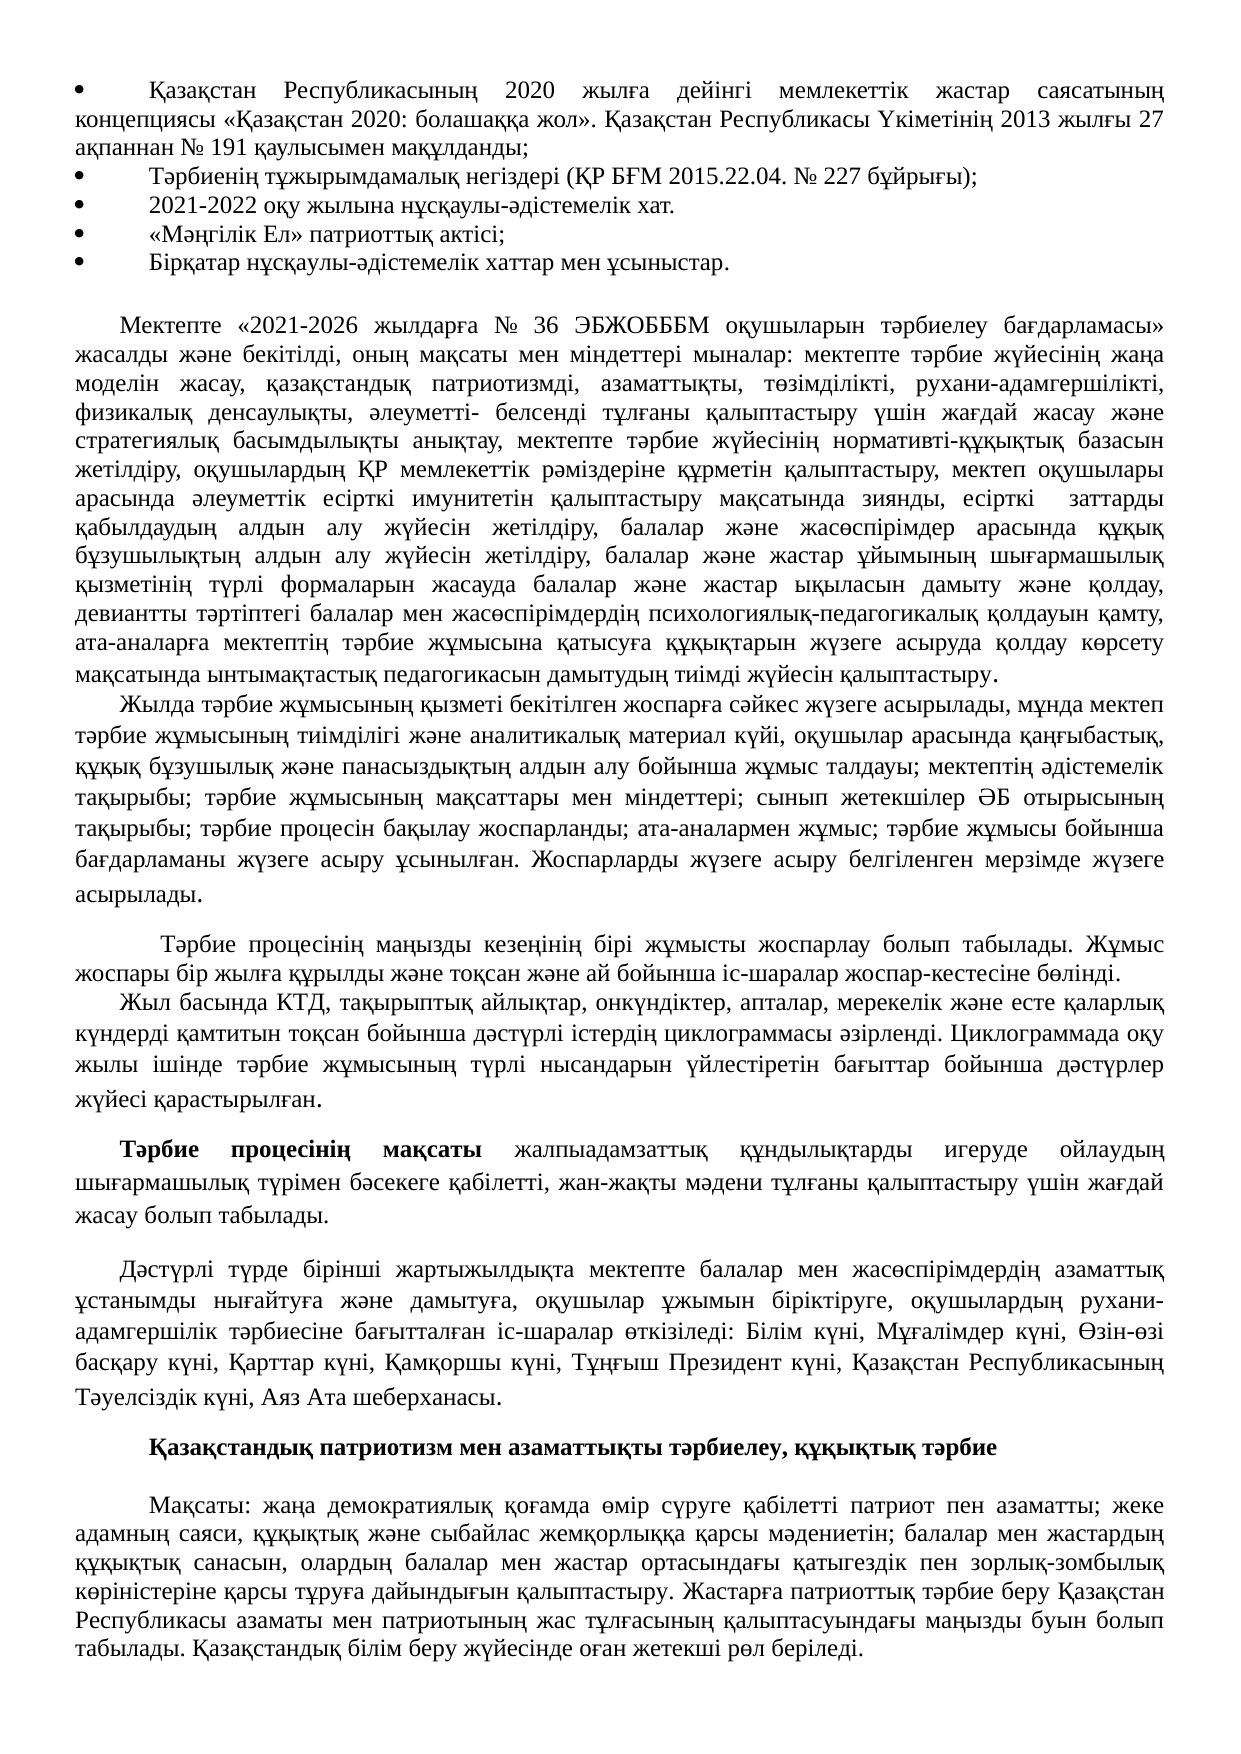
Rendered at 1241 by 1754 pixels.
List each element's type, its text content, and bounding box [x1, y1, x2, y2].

text Тәрбие процесінің мақсаты жалпыадамзаттық құндылықтарды игеруде ойлаудың шығармашылық түрімен бәсекеге қабілетті, жан-жақты мәдени тұлғаны қалыптастыру үшін жағдай жасау болып табылады. [75, 1134, 1165, 1229]
list Қазақстан Республикасының 2020 жылға дейінгі мемлекеттік жастар саясатының концепциясы «Қазақстан 2020: болашаққа жол». Қазақстан Республикасы Үкіметінің 2013 жылғы 27 ақпаннан № 191 қаулысымен мақұлданды; [75, 75, 1165, 161]
text Мақсаты: жаңа демократиялық қоғамда өмір сүруге қабілетті патриот пен азаматты; жеке адамның саяси, құқықтық және сыбайлас жемқорлыққа қарсы мәдениетін; балалар мен жастардың құқықтық санасын, олардың балалар мен жастар ортасындағы қатыгездік пен зорлық-зомбылық көріністеріне қарсы тұруға дайындығын қалыптастыру. Жастарға патриоттық тәрбие беру Қазақстан Республикасы азаматы мен патриотының жас тұлғасының қалыптасуындағы маңызды буын болып табылады. Қазақстандық білім беру жүйесінде оған жетекші рөл беріледі. [75, 1490, 1165, 1662]
list Бірқатар нұсқаулы-әдістемелік хаттар мен ұсыныстар. [75, 247, 1165, 276]
text Жылда тәрбие жұмысының қызметі бекітілген жоспарға сәйкес жүзеге асырылады, мұнда мектеп тәрбие жұмысының тиімділігі және аналитикалық материал күйі, оқушылар арасында қаңғыбастық, құқық бұзушылық және панасыздықтың алдын алу бойынша жұмыс талдауы; мектептің әдістемелік тақырыбы; тәрбие жұмысының мақсаттары мен міндеттері; сынып жетекшілер ӘБ отырысының тақырыбы; тәрбие процесін бақылау жоспарланды; ата-аналармен жұмыс; тәрбие жұмысы бойынша бағдарламаны жүзеге асыру ұсынылған. Жоспарларды жүзеге асыру белгіленген мерзімде жүзеге асырылады. [75, 689, 1165, 910]
list «Мәңгілік Ел» патриоттық актісі; [75, 219, 1165, 247]
list Тәрбиенің тұжырымдамалық негіздері (ҚР БҒМ 2015.22.04. № 227 бұйрығы); [75, 161, 1165, 190]
text Тәрбие процесінің маңызды кезеңінің бірі жұмысты жоспарлау болып табылады. Жұмыс жоспары бір жылға құрылды және тоқсан және ай бойынша іс-шаралар жоспар-кестесіне бөлінді. [75, 929, 1165, 987]
list 2021-2022 оқу жылына нұсқаулы-әдістемелік хат. [75, 190, 1165, 219]
text Мектепте «2021-2026 жылдарға № 36 ЭБЖОБББМ оқушыларын тәрбиелеу бағдарламасы» жасалды және бекітілді, оның мақсаты мен міндеттері мыналар: мектепте тәрбие жүйесінің жаңа моделін жасау, қазақстандық патриотизмді, азаматтықты, төзімділікті, рухани-адамгершілікті, физикалық денсаулықты, әлеуметті- белсенді тұлғаны қалыптастыру үшін жағдай жасау және стратегиялық басымдылықты анықтау, мектепте тәрбие жүйесінің нормативті-құқықтық базасын жетілдіру, оқушылардың ҚР мемлекеттік рәміздеріне құрметін қалыптастыру, мектеп оқушылары арасында әлеуметтік есірткі имунитетін қалыптастыру мақсатында зиянды, есірткі заттарды қабылдаудың алдын алу жүйесін жетілдіру, балалар және жасөспірімдер арасында құқық бұзушылықтың алдын алу жүйесін жетілдіру, балалар және жастар ұйымының шығармашылық қызметінің түрлі формаларын жасауда балалар және жастар ықыласын дамыту және қолдау, девиантты тәртіптегі балалар мен жасөспірімдердің психологиялық-педагогикалық қолдауын қамту, ата-аналарға мектептің тәрбие жұмысына қатысуға құқықтарын жүзеге асыруда қолдау көрсету мақсатында ынтымақтастық педагогикасын дамытудың тиімді жүйесін қалыптастыру. [75, 310, 1165, 689]
text Дәстүрлі түрде бірінші жартыжылдықта мектепте балалар мен жасөспірімдердің азаматтық ұстанымды нығайтуға және дамытуға, оқушылар ұжымын біріктіруге, оқушылардың рухани-адамгершілік тәрбиесіне бағытталған іс-шаралар өткізіледі: Білім күні, Мұғалімдер күні, Өзін-өзі басқару күні, Қарттар күні, Қамқоршы күні, Тұңғыш Президент күні, Қазақстан Республикасының Тәуелсіздік күні, Аяз Ата шеберханасы. [75, 1254, 1165, 1412]
text Қазақстандық патриотизм мен азаматтықты тәрбиелеу, құқықтық тәрбие [75, 1432, 1165, 1461]
text Жыл басында КТД, тақырыптық айлықтар, онкүндіктер, апталар, мерекелік және есте қаларлық күндерді қамтитын тоқсан бойынша дәстүрлі істердің циклограммасы әзірленді. Циклограммада оқу жылы ішінде тәрбие жұмысының түрлі нысандарын үйлестіретін бағыттар бойынша дәстүрлер жүйесі қарастырылған. [75, 987, 1165, 1114]
